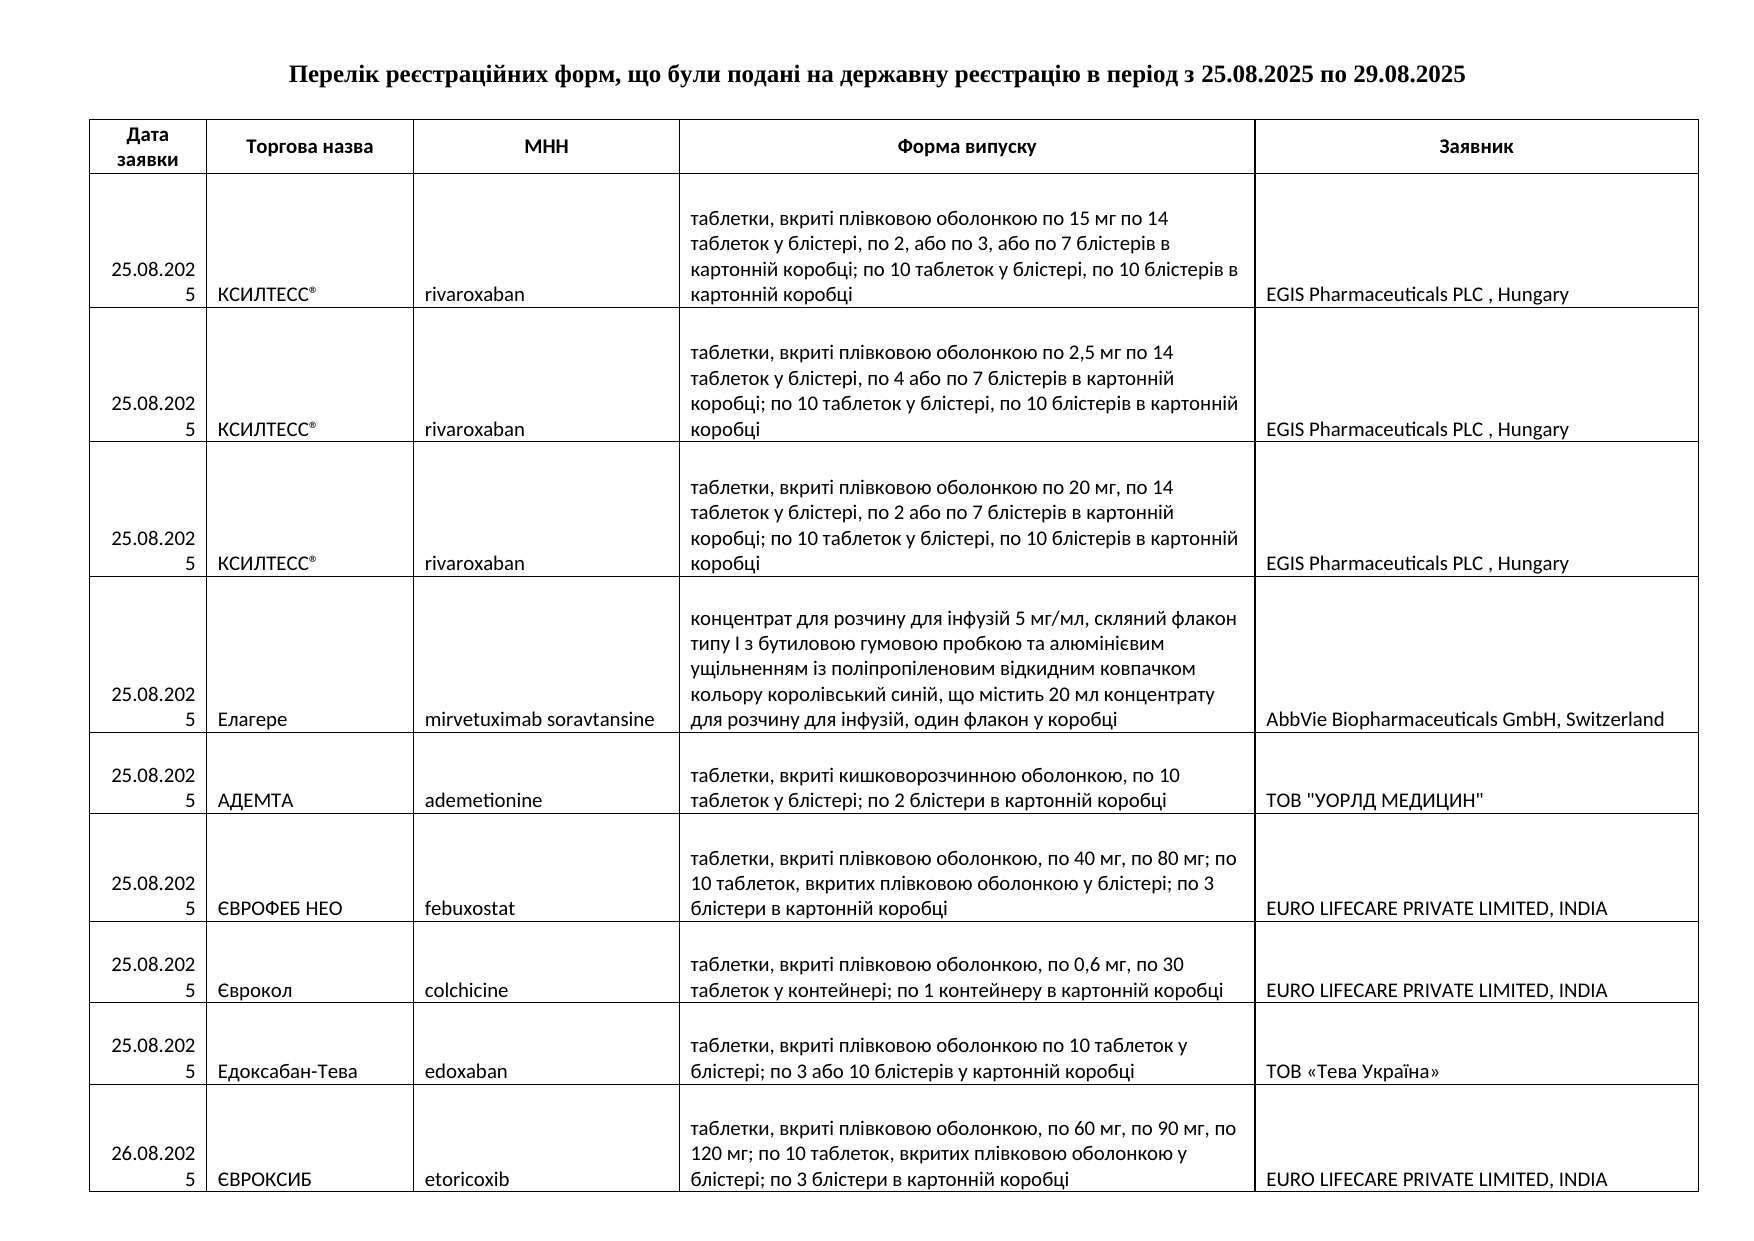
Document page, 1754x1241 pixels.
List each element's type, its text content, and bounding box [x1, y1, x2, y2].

table_cell таблетки, вкриті плівковою оболонкою по 10 таблеток у блістері; по 3 або 10 блістерів у картонній коробці [680, 1003, 1254, 1083]
table_cell ТОВ "УОРЛД МЕДИЦИН" [1256, 733, 1698, 813]
table_cell colchicine [414, 922, 679, 1002]
table_cell ademetionine [414, 733, 679, 813]
table_cell febuxostat [414, 814, 679, 921]
table_cell таблетки, вкриті плівковою оболонкою по 2,5 мг по 14 таблеток у блістері, по 4 або по 7 блістерів в картонній коробці; по 10 таблеток у блістері, по 10 блістерів в картонній коробці [680, 308, 1254, 441]
table_cell Елагере [207, 577, 413, 732]
table_cell rivaroxaban [414, 308, 679, 441]
table_cell 26.08.2025 [90, 1085, 206, 1191]
table_cell 25.08.2025 [90, 577, 206, 732]
table_cell КСИЛТЕСС® [207, 442, 413, 576]
table_cell КСИЛТЕСС® [207, 308, 413, 441]
table_cell 25.08.2025 [90, 1003, 206, 1083]
table_cell таблетки, вкриті плівковою оболонкою, по 40 мг, по 80 мг; по 10 таблеток, вкритих плівковою оболонкою у блістері; по 3 блістери в картонній коробці [680, 814, 1254, 921]
table_header Заявник [1256, 120, 1698, 172]
table_cell таблетки, вкриті плівковою оболонкою по 20 мг, по 14 таблеток у блістері, по 2 або по 7 блістерів в картонній коробці; по 10 таблеток у блістері, по 10 блістерів в картонній коробці [680, 442, 1254, 576]
table_cell 25.08.2025 [90, 174, 206, 307]
table_cell Едоксабан-Тева [207, 1003, 413, 1083]
table_cell EURO LIFECARE PRIVATE LIMITED, INDIA [1256, 1085, 1698, 1191]
table_cell 25.08.2025 [90, 814, 206, 921]
table_cell таблетки, вкриті плівковою оболонкою, по 0,6 мг, по 30 таблеток у контейнері; по 1 контейнеру в картонній коробці [680, 922, 1254, 1002]
table_cell Єврокол [207, 922, 413, 1002]
table_cell ТОВ «Тева Україна» [1256, 1003, 1698, 1083]
table_cell EGIS Pharmaceuticals PLC , Hungary [1256, 174, 1698, 307]
table_cell rivaroxaban [414, 442, 679, 576]
table_cell etoricoxib [414, 1085, 679, 1191]
table_cell АДЕМТА [207, 733, 413, 813]
table_cell 25.08.2025 [90, 922, 206, 1002]
table_cell 25.08.2025 [90, 308, 206, 441]
table_cell ЄВРОКСИБ [207, 1085, 413, 1191]
table_cell AbbVie Biopharmaceuticals GmbH, Switzerland [1256, 577, 1698, 732]
table_cell EURO LIFECARE PRIVATE LIMITED, INDIA [1256, 922, 1698, 1002]
table_cell ЄВРОФЕБ НЕО [207, 814, 413, 921]
table_cell rivaroxaban [414, 174, 679, 307]
table_header Форма випуску [680, 120, 1254, 172]
table_cell edoxaban [414, 1003, 679, 1083]
table_cell таблетки, вкриті плівковою оболонкою, по 60 мг, по 90 мг, по 120 мг; по 10 таблеток, вкритих плівковою оболонкою у блістері; по 3 блістери в картонній коробці [680, 1085, 1254, 1191]
table_header Дата заявки [90, 120, 206, 172]
table_cell концентрат для розчину для інфузій 5 мг/мл, скляний флакон типу I з бутиловою гумовою пробкою та алюмінієвим ущільненням із поліпропіленовим відкидним ковпачком кольору королівський синій, що містить 20 мл концентрату для розчину для інфузій, один флакон у коробці [680, 577, 1254, 732]
table_cell EURO LIFECARE PRIVATE LIMITED, INDIA [1256, 814, 1698, 921]
table_cell EGIS Pharmaceuticals PLC , Hungary [1256, 442, 1698, 576]
table_cell EGIS Pharmaceuticals PLC , Hungary [1256, 308, 1698, 441]
table_cell таблетки, вкриті плівковою оболонкою по 15 мг по 14 таблеток у блістері, по 2, або по 3, або по 7 блістерів в картонній коробці; по 10 таблеток у блістері, по 10 блістерів в картонній коробці [680, 174, 1254, 307]
table_cell 25.08.2025 [90, 442, 206, 576]
table_cell таблетки, вкриті кишковорозчинною оболонкою, по 10 таблеток у блістері; по 2 блістери в картонній коробці [680, 733, 1254, 813]
table_cell 25.08.2025 [90, 733, 206, 813]
table_header МНН [414, 120, 679, 172]
table_header Торгова назва [207, 120, 413, 172]
table_cell mirvetuximab soravtansine [414, 577, 679, 732]
text Перелік реєстраційних форм, що були подані на державну реєстрацію в період з 25.08.2025 по 29.08.2025 [88, 59, 1665, 88]
table_cell КСИЛТЕСС® [207, 174, 413, 307]
